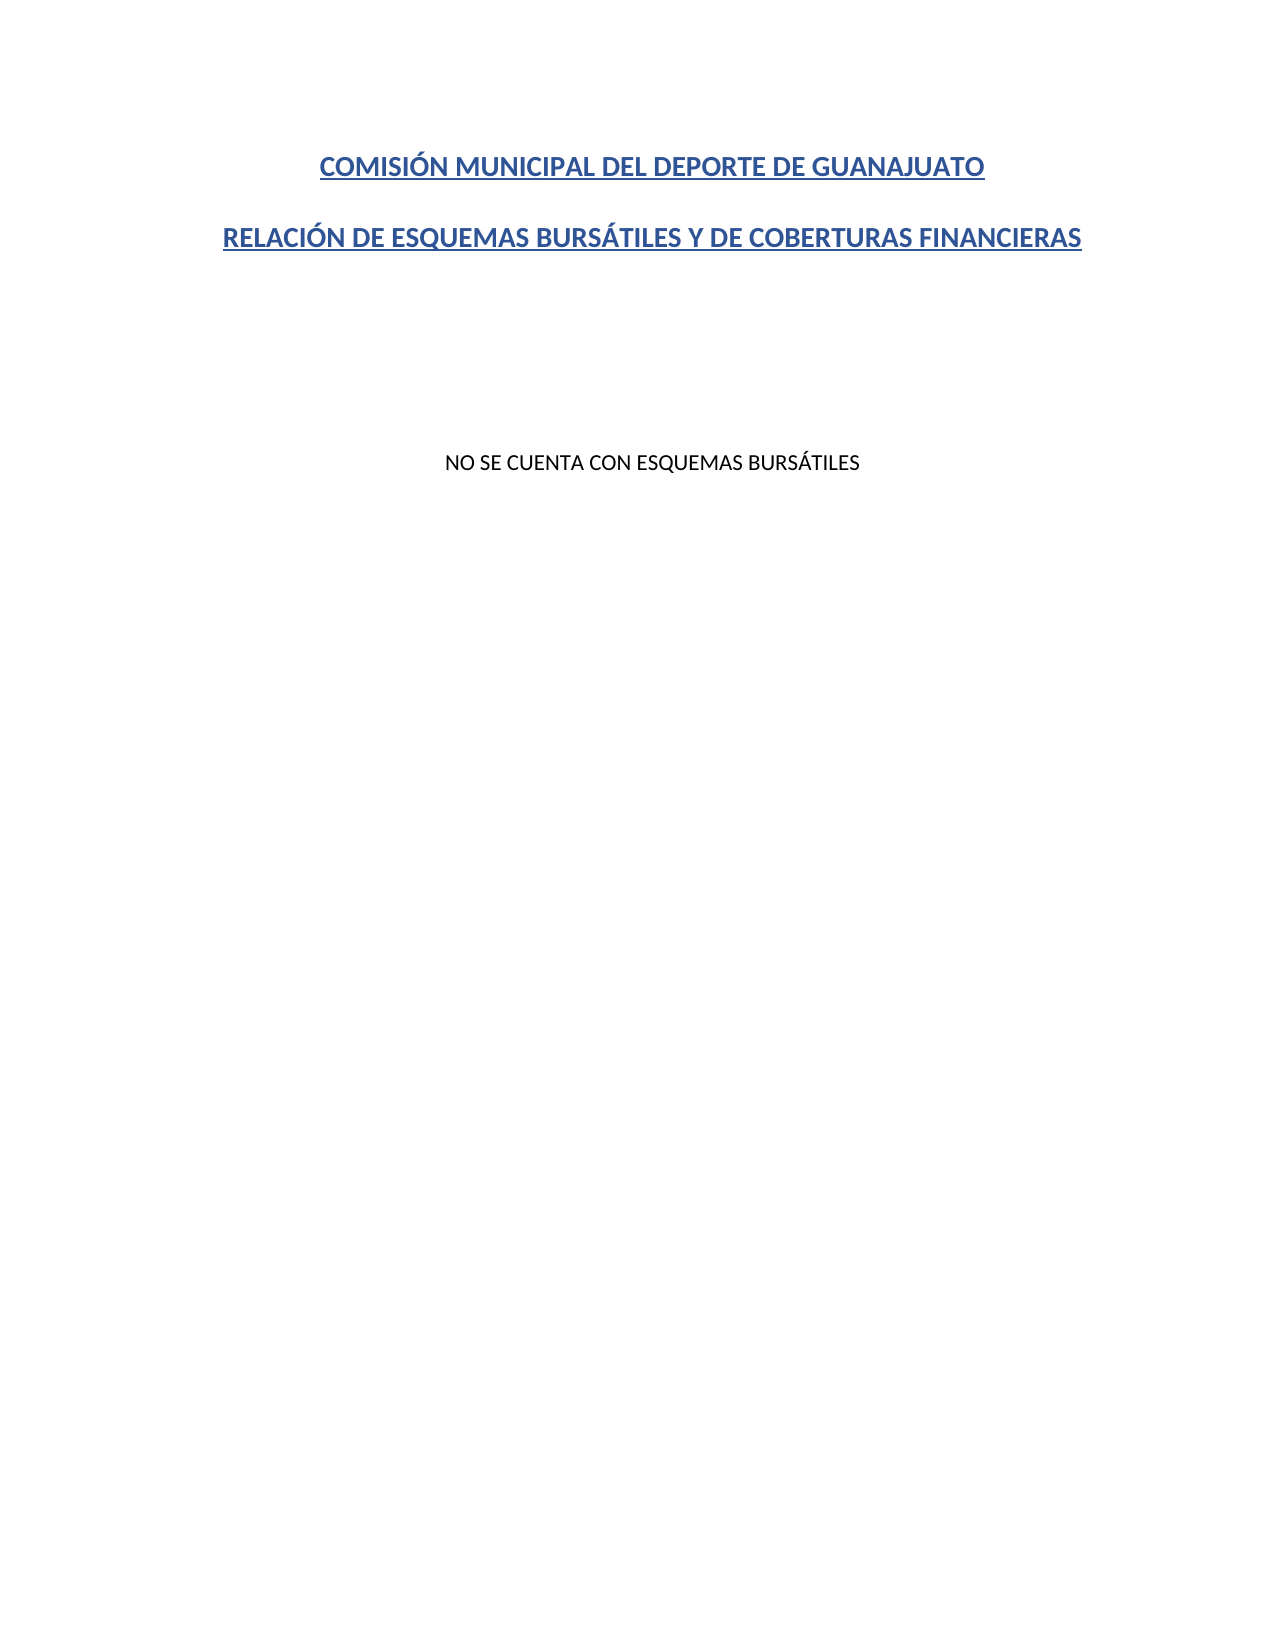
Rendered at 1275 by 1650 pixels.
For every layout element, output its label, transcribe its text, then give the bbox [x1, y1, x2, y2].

text NO SE CUENTA CON ESQUEMAS BURSÁTILES [148, 448, 1157, 476]
text RELACIÓN DE ESQUEMAS BURSÁTILES Y DE COBERTURAS FINANCIERAS [148, 219, 1157, 254]
text COMISIÓN MUNICIPAL DEL DEPORTE DE GUANAJUATO [148, 148, 1157, 183]
